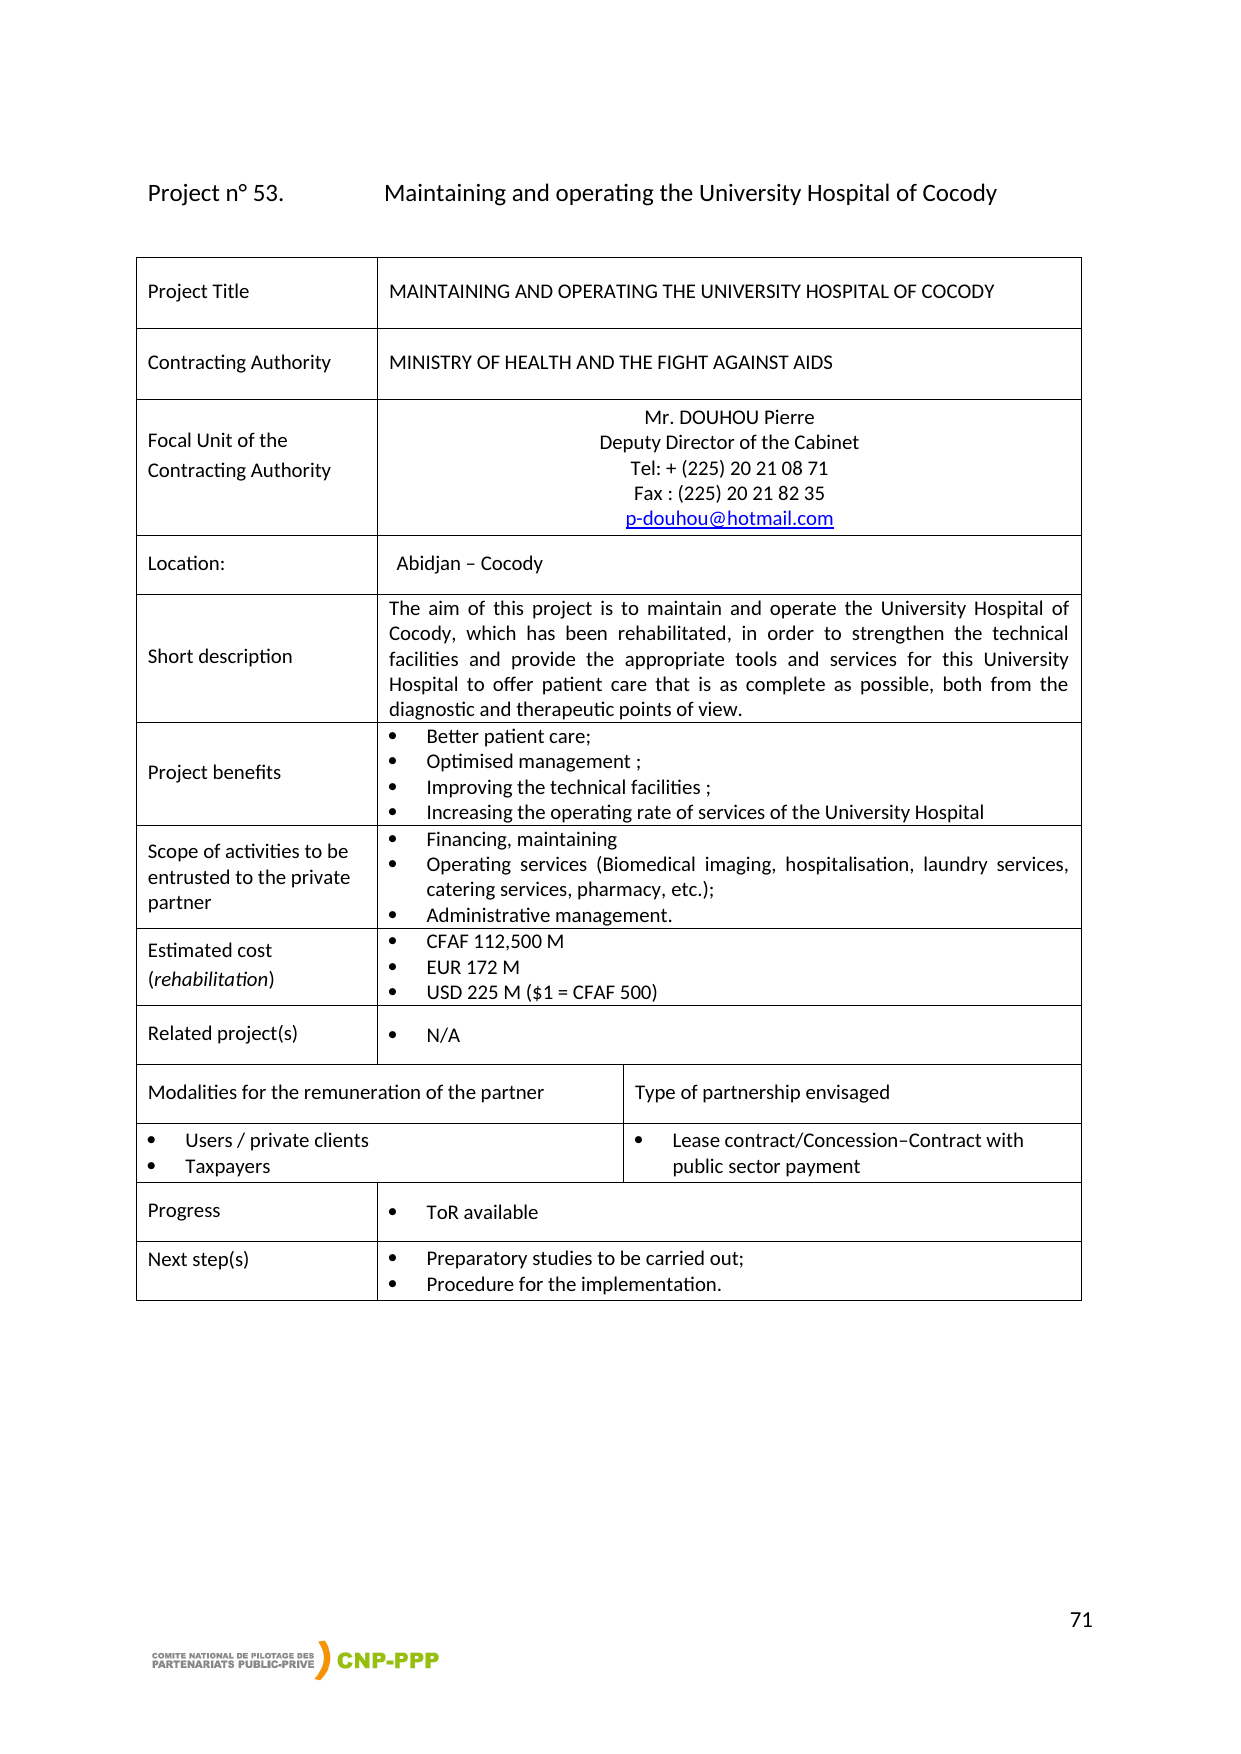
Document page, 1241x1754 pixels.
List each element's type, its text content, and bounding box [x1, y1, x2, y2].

table_cell Location: [137, 536, 377, 594]
table_cell CFAF 112,500 M EUR 172 M USD 225 M ($1 = CFAF 500) [378, 929, 1081, 1005]
table_cell Type of partnership envisaged [624, 1065, 1081, 1123]
table_cell Modalities for the remuneration of the partner [137, 1065, 623, 1123]
table_cell Users / private clients Taxpayers [137, 1124, 623, 1182]
table_cell N/A [378, 1006, 1081, 1064]
table_header MAINTAINING AND OPERATING THE UNIVERSITY HOSPITAL OF COCODY [378, 258, 1081, 328]
table_cell Lease contract/Concession–Contract with public sector payment [624, 1124, 1081, 1182]
table_cell Project benefits [137, 723, 377, 825]
subtitle Maintaining and operating the University Hospital of Cocody [148, 177, 1093, 207]
table_cell Better patient care; Optimised management ; Improving the technical facilities ; Increasing the operating rate of services of the University Hospital [378, 723, 1081, 825]
table_cell Contracting Authority [137, 329, 377, 399]
table_header Project Title [137, 258, 377, 328]
table_cell MINISTRY OF HEALTH AND THE FIGHT AGAINST AIDS [378, 329, 1081, 399]
table_cell Scope of activities to be entrusted to the private partner [137, 826, 377, 927]
table_cell Abidjan – Cocody [378, 536, 1081, 594]
table_cell Progress [137, 1183, 377, 1241]
table_cell Short description [137, 595, 377, 722]
table_cell Preparatory studies to be carried out; Procedure for the implementation. [378, 1242, 1081, 1300]
table_cell Financing, maintaining Operating services (Biomedical imaging, hospitalisation, laundry services, catering services, pharmacy, etc.); Administrative management. [378, 826, 1081, 927]
table_cell Related project(s) [137, 1006, 377, 1064]
table_cell The aim of this project is to maintain and operate the University Hospital of Cocody, which has been rehabilitated, in order to strengthen the technical facilities and provide the appropriate tools and services for this University Hospital to offer patient care that is as complete as possible, both from the diagnostic and therapeutic points of view. [378, 595, 1081, 722]
table_cell Mr. DOUHOU Pierre Deputy Director of the Cabinet Tel: + (225) 20 21 08 71 Fax : (225) 20 21 82 35 p-douhou@hotmail.com [378, 400, 1081, 535]
table_cell Next step(s) [137, 1242, 377, 1300]
table_cell Estimated cost (rehabilitation) [137, 929, 377, 1005]
table_cell Focal Unit of the Contracting Authority [137, 400, 377, 535]
picture [147, 1632, 443, 1681]
table_cell ToR available [378, 1183, 1081, 1241]
